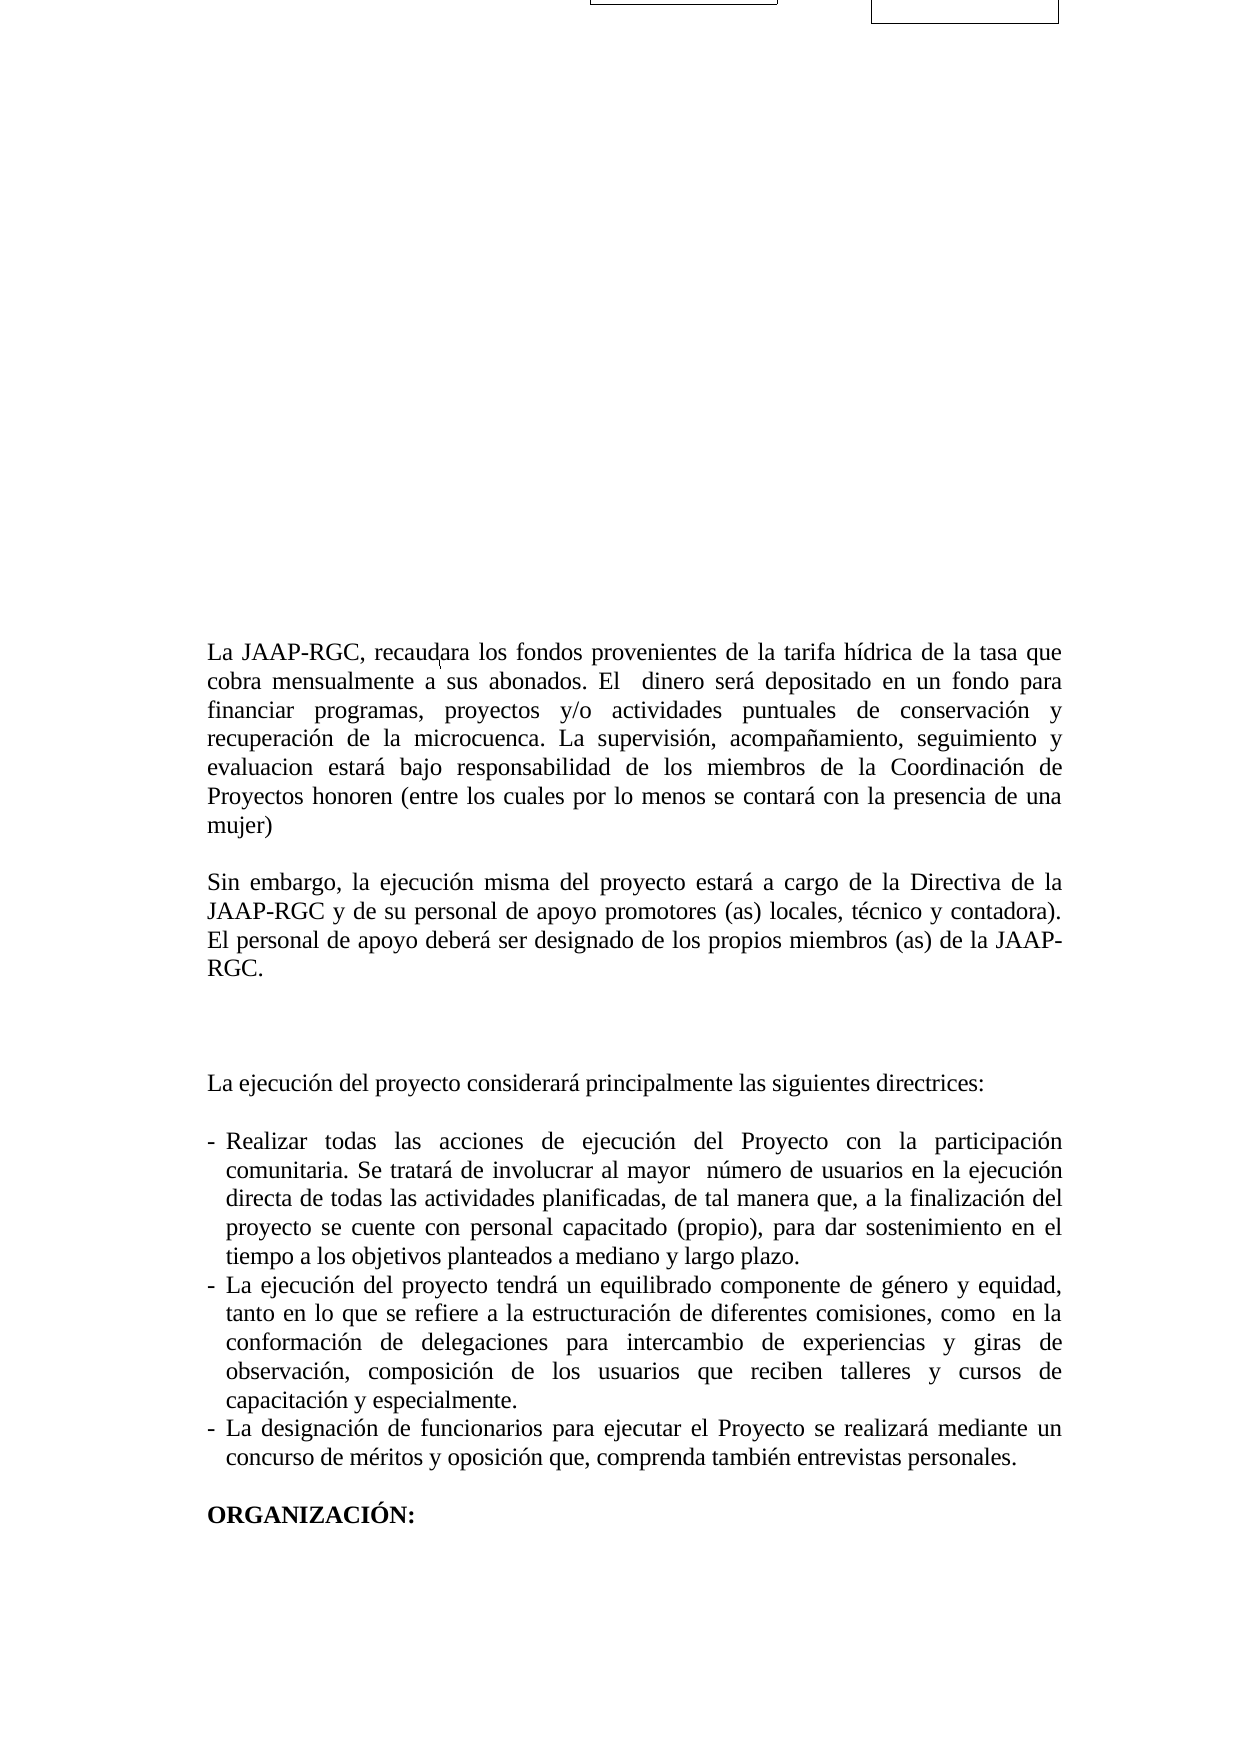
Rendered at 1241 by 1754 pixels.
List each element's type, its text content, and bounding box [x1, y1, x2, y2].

list La ejecución del proyecto tendrá un equilibrado componente de género y equidad, tanto en lo que se refiere a la estructuración de diferentes comisiones, como en la conformación de delegaciones para intercambio de experiencias y giras de observación, composición de los usuarios que reciben talleres y cursos de capacitación y especialmente. [207, 1270, 1063, 1413]
text Sin embargo, la ejecución misma del proyecto estará a cargo de de y de su personal de apoyo promotores (as) locales, técnico y contadora). El personal de apoyo deberá ser designado de los propios miembros (as) de . [207, 867, 1063, 982]
text ORGANIZACIÓN: [207, 1500, 1063, 1528]
list La designación de funcionarios para ejecutar el Proyecto se realizará mediante un concurso de méritos y oposición que, comprenda también entrevistas personales. [207, 1413, 1063, 1471]
list Realizar todas las acciones de ejecución del Proyecto con la participación comunitaria. Se tratará de involucrar al mayor número de usuarios en la ejecución directa de todas las actividades planificadas, de tal manera que, a la finalización del proyecto se cuente con personal capacitado (propio), para dar sostenimiento en el tiempo a los objetivos planteados a mediano y largo plazo. [207, 1126, 1063, 1270]
text La ejecución del proyecto considerará principalmente las siguientes directrices: [207, 1068, 1063, 1097]
text , recaudara los fondos provenientes de la tarifa hídrica de la tasa que cobra mensualmente a sus abonados. El dinero será depositado en un fondo para financiar programas, proyectos y/o actividades puntuales de conservación y recuperación de la microcuenca. La supervisión, acompañamiento, seguimiento y evaluacion estará bajo responsabilidad de los miembros de de Proyectos honoren (entre los cuales por lo menos se contará con la presencia de una mujer) [207, 637, 1063, 838]
